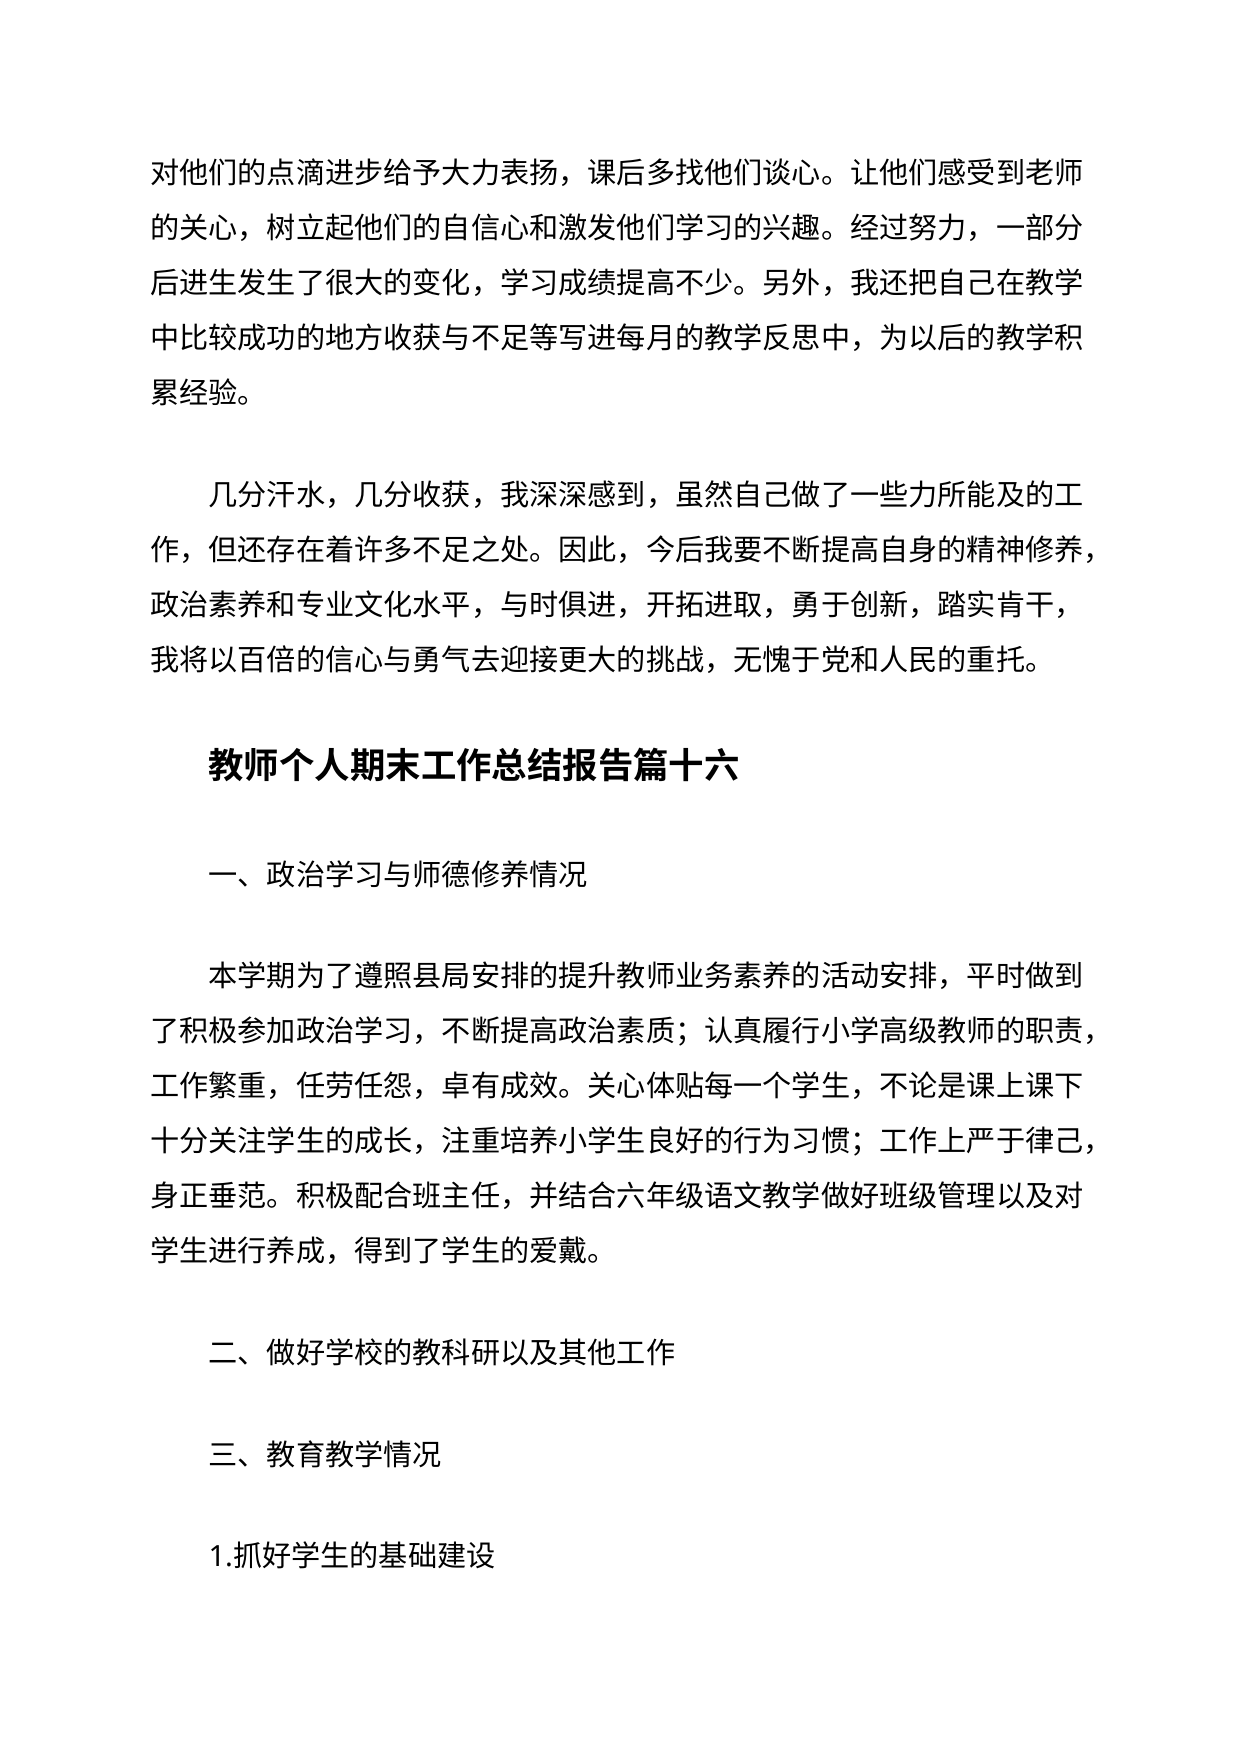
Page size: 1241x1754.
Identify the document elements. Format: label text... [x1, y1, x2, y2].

text 三、教育教学情况 [150, 1431, 1090, 1473]
text 几分汗水，几分收获，我深深感到，虽然自己做了一些力所能及的工作，但还存在着许多不足之处。因此，今后我要不断提高自身的精神修养，政治素养和专业文化水平，与时俱进，开拓进取，勇于创新，踏实肯干，我将以百倍的信心与勇气去迎接更大的挑战，无愧于党和人民的重托。 [150, 471, 1090, 678]
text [150, 150, 1090, 412]
text 一、政治学习与师德修养情况 [150, 851, 1090, 893]
text 1.抓好学生的基础建设 [150, 1533, 1090, 1575]
text 本学期为了遵照县局安排的提升教师业务素养的活动安排，平时做到了积极参加政治学习，不断提高政治素质；认真履行小学高级教师的职责，工作繁重，任劳任怨，卓有成效。关心体贴每一个学生，不论是课上课下十分关注学生的成长，注重培养小学生良好的行为习惯；工作上严于律己，身正垂范。积极配合班主任，并结合六年级语文教学做好班级管理以及对学生进行养成，得到了学生的爱戴。 [150, 953, 1090, 1270]
text 二、做好学校的教科研以及其他工作 [150, 1329, 1090, 1372]
text 教师个人期末工作总结报告篇十六 [150, 738, 1090, 789]
